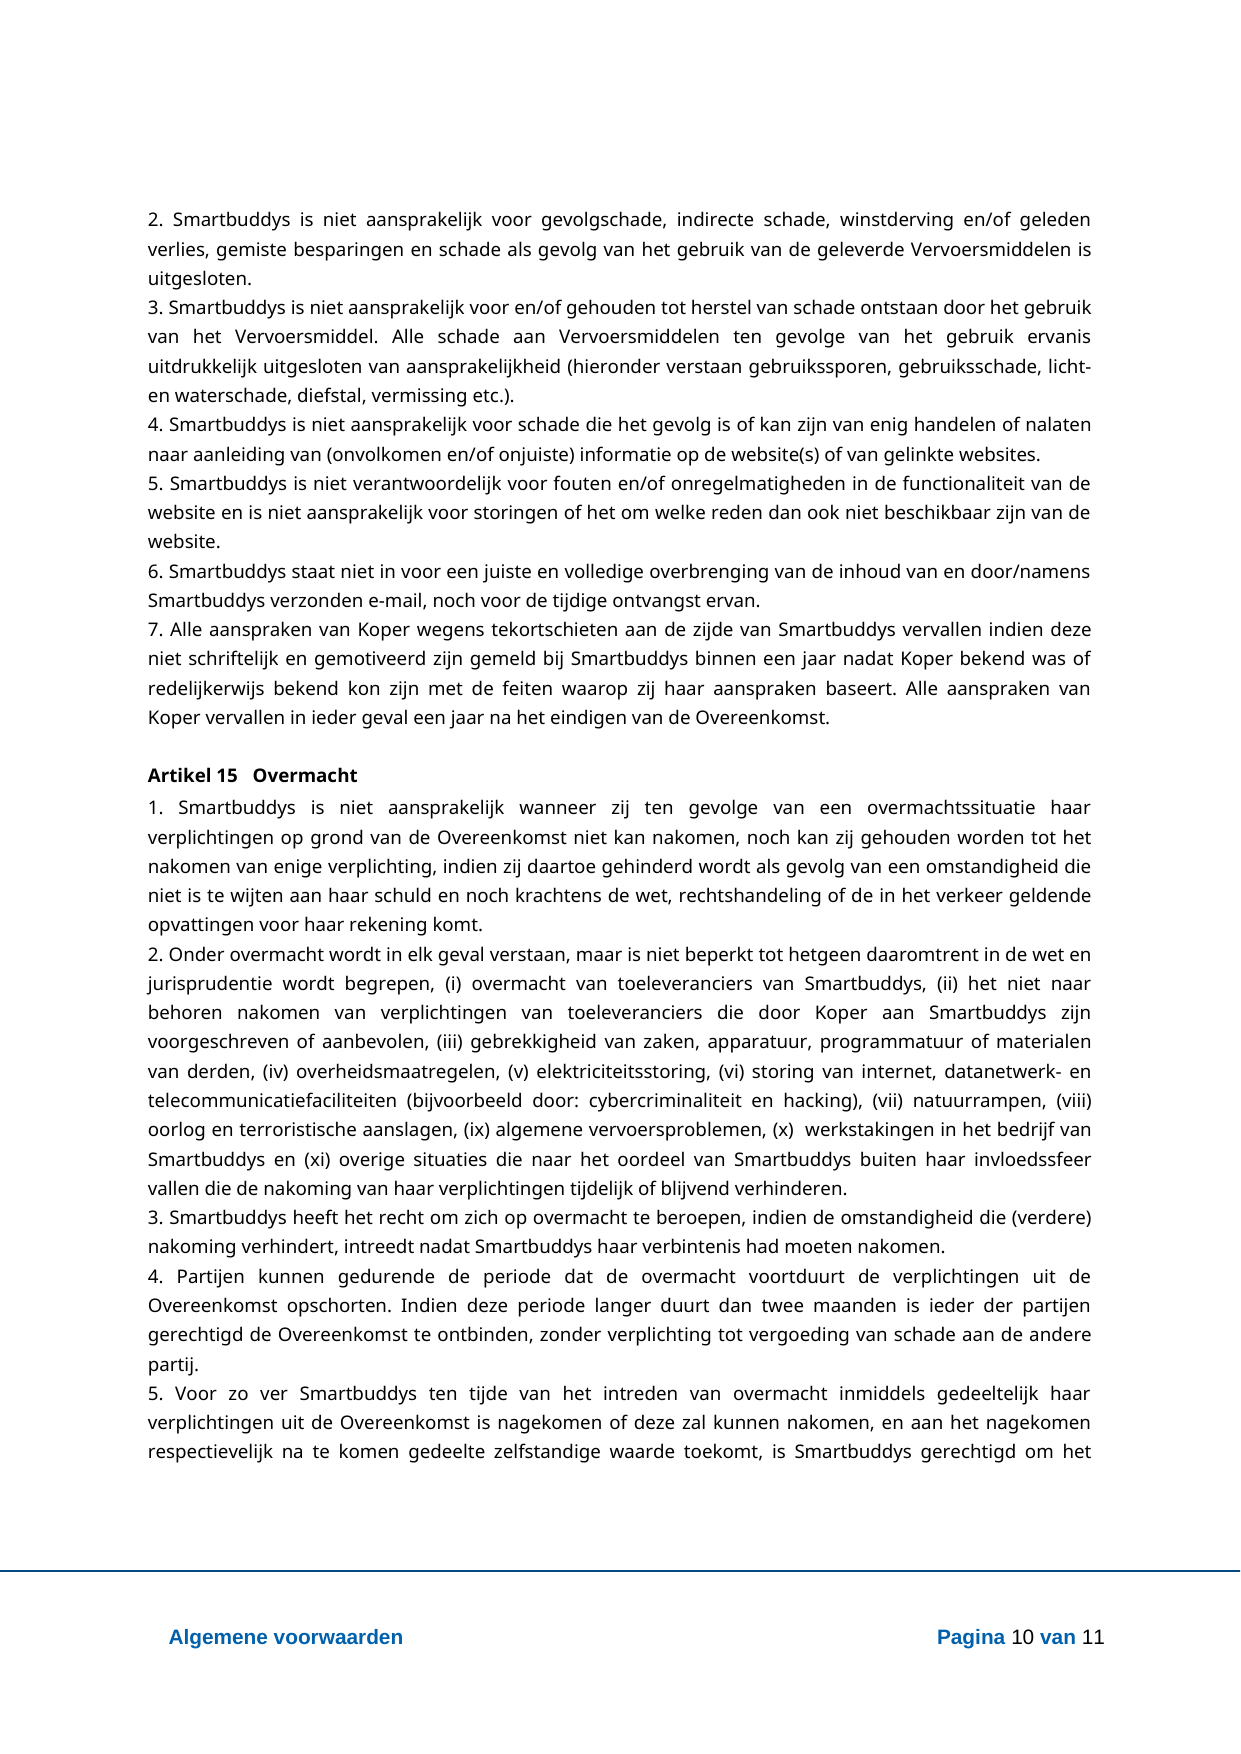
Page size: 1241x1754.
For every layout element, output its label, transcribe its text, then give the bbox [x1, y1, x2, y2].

list 2. Smartbuddys is niet aansprakelijk voor gevolgschade, indirecte schade, winstderving en/of geleden verlies, gemiste besparingen en schade als gevolg van het gebruik van de geleverde Vervoersmiddelen is uitgesloten. [148, 261, 1092, 291]
list 7. Alle aanspraken van Koper wegens tekortschieten aan de zijde van Smartbuddys vervallen indien deze niet schriftelijk en gemotiveerd zijn gemeld bij Smartbuddys binnen een jaar nadat Koper bekend was of redelijkerwijs bekend kon zijn met de feiten waarop zij haar aanspraken baseert. Alle aanspraken van Koper vervallen in ieder geval een jaar na het eindigen van de Overeenkomst. [148, 701, 1092, 730]
list 1. Smartbuddys is niet aansprakelijk wanneer zij ten gevolge van een overmachtssituatie haar verplichtingen op grond van de Overeenkomst niet kan nakomen, noch kan zij gehouden worden tot het nakomen van enige verplichting, indien zij daartoe gehinderd wordt als gevolg van een omstandigheid die niet is te wijten aan haar schuld en noch krachtens de wet, rechtshandeling of de in het verkeer geldende opvattingen voor haar rekening komt. [148, 908, 1092, 937]
list 6. Smartbuddys staat niet in voor een juiste en volledige overbrenging van de inhoud van en door/namens Smartbuddys verzonden e-mail, noch voor de tijdige ontvangst ervan. [148, 583, 1092, 613]
list 3. Smartbuddys is niet aansprakelijk voor en/of gehouden tot herstel van schade ontstaan door het gebruik van het Vervoersmiddel. Alle schade aan Vervoersmiddelen ten gevolge van het gebruik ervanis uitdrukkelijk uitgesloten van aansprakelijkheid (hieronder verstaan gebruikssporen, gebruiksschade, licht- en waterschade, diefstal, vermissing etc.). [148, 378, 1092, 408]
list Artikel 15 Overmacht [148, 763, 1092, 788]
list 5. Smartbuddys is niet verantwoordelijk voor fouten en/of onregelmatigheden in de functionaliteit van de website en is niet aansprakelijk voor storingen of het om welke reden dan ook niet beschikbaar zijn van de website. [148, 525, 1092, 554]
list 4. Smartbuddys is niet aansprakelijk voor schade die het gevolg is of kan zijn van enig handelen of nalaten naar aanleiding van (onvolkomen en/of onjuiste) informatie op de website(s) of van gelinkte websites. [148, 437, 1092, 466]
list 4. Partijen kunnen gedurende de periode dat de overmacht voortduurt de verplichtingen uit de Overeenkomst opschorten. Indien deze periode langer duurt dan twee maanden is ieder der partijen gerechtigd de Overeenkomst te ontbinden, zonder verplichting tot vergoeding van schade aan de andere partij. [148, 1347, 1092, 1376]
list 3. Smartbuddys heeft het recht om zich op overmacht te beroepen, indien de omstandigheid die (verdere) nakoming verhindert, intreedt nadat Smartbuddys haar verbintenis had moeten nakomen. [148, 1230, 1092, 1259]
